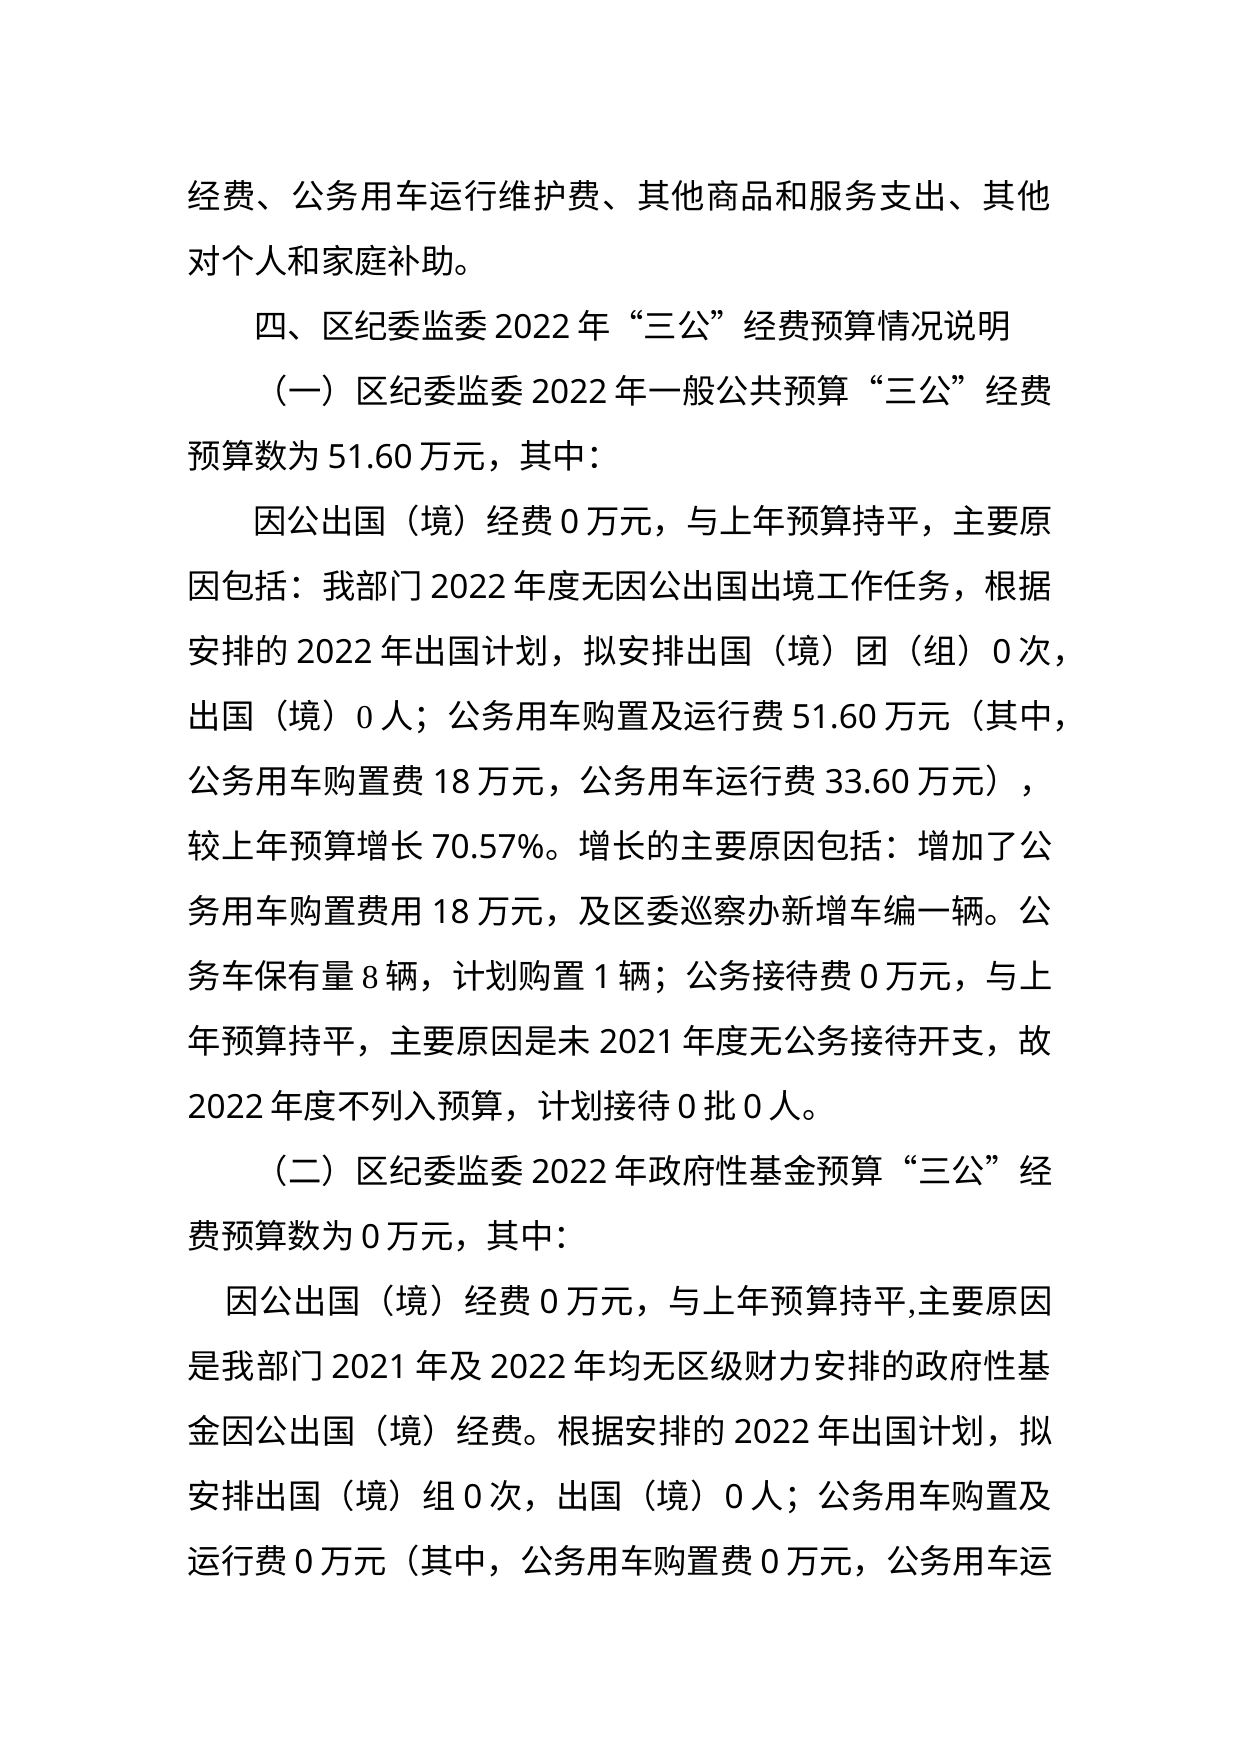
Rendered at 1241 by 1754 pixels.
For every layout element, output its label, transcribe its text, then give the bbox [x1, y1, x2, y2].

text （一）区纪委监委2022年一般公共预算“三公”经费预算数为51.60万元，其中： [187, 357, 1053, 487]
text 因公出国（境）经费0万元，与上年预算持平，主要原因包括：我部门2022年度无因公出国出境工作任务，根据安排的2022年出国计划，拟安排出国（境）团（组）0次，出国（境）0人；公务用车购置及运行费51.60万元（其中，公务用车购置费18万元，公务用车运行费33.60万元），较上年预算增长70.57%。增长的主要原因包括：增加了公务用车购置费用18万元，及区委巡察办新增车编一辆。公务车保有量8辆，计划购置1辆；公务接待费0万元，与上年预算持平，主要原因是未2021年度无公务接待开支，故2022年度不列入预算，计划接待0批0人。 [187, 487, 1053, 1137]
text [187, 162, 1053, 292]
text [187, 1267, 1053, 1592]
text 四、区纪委监委2022年“三公”经费预算情况说明 [187, 292, 1053, 357]
text （二）区纪委监委2022年政府性基金预算“三公”经费预算数为0万元，其中： [187, 1137, 1053, 1267]
